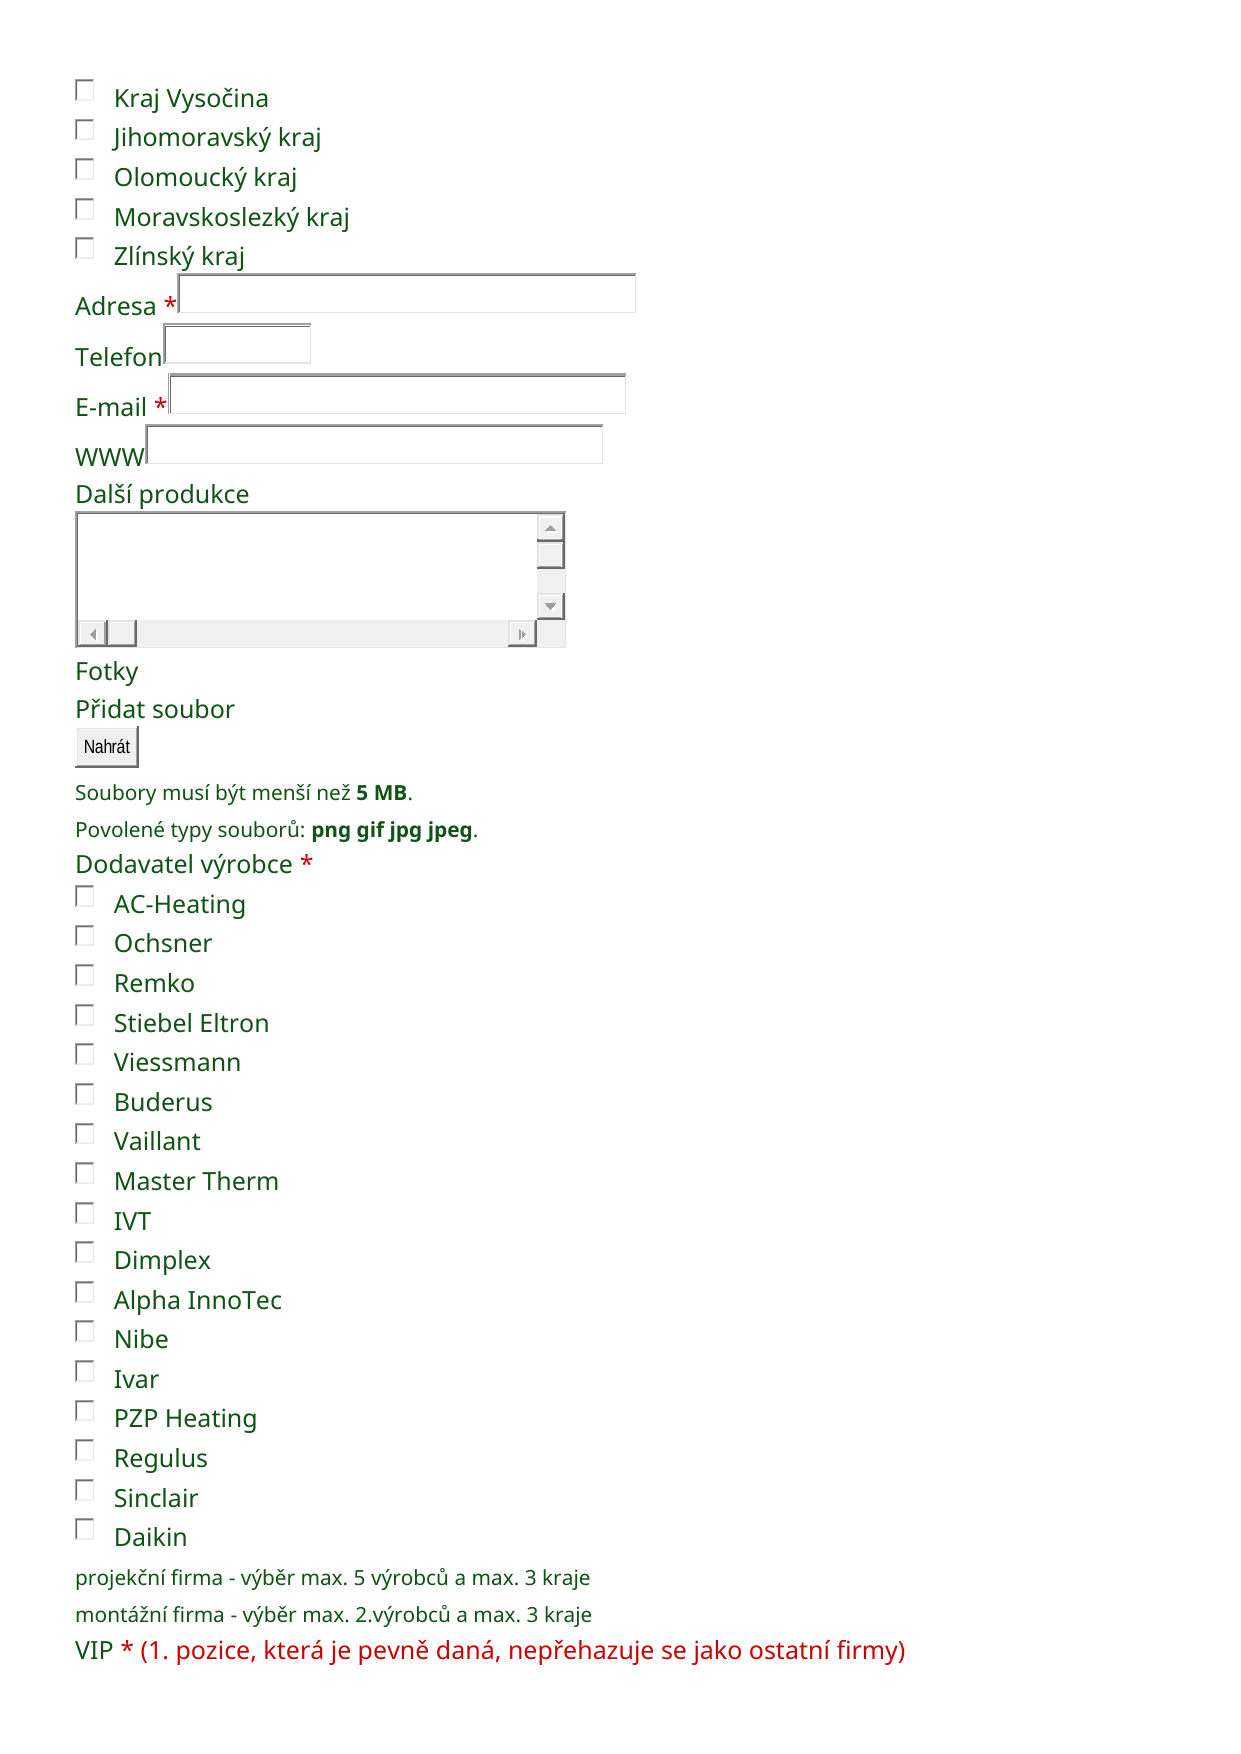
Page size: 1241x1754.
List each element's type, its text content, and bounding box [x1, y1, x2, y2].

text Stiebel Eltron [75, 1000, 1165, 1039]
text Přidat soubor [75, 688, 1165, 726]
text Vaillant [75, 1118, 1165, 1158]
text Moravskoslezký kraj [75, 194, 1165, 233]
text Adresa * [75, 273, 1165, 323]
text Sinclair [75, 1475, 1165, 1514]
text projekční firma - výběr max. 5 výrobců a max. 3 kraje montážní firma - výběr max. 2.výrobců a max. 3 kraje [75, 1554, 1165, 1629]
text WWW [75, 423, 1165, 474]
text Další produkce [75, 474, 1165, 511]
text Zlínský kraj [75, 233, 1165, 273]
text VIP * (1. pozice, která je pevně daná, nepřehazuje se jako ostatní firmy) [75, 1629, 1165, 1666]
text Master Therm [75, 1158, 1165, 1198]
text Olomoucký kraj [75, 154, 1165, 194]
text Kraj Vysočina [75, 75, 1165, 114]
text Viessmann [75, 1039, 1165, 1079]
text AC-Heating [75, 881, 1165, 921]
text Nibe [75, 1316, 1165, 1356]
text PZP Heating [75, 1396, 1165, 1435]
text Soubory musí být menší než 5 MB. Povolené typy souborů: png gif jpg jpeg. [75, 768, 1165, 843]
text Jihomoravský kraj [75, 114, 1165, 154]
text Dodavatel výrobce * [75, 843, 1165, 881]
text Buderus [75, 1079, 1165, 1118]
text Telefon [75, 323, 1165, 373]
text Regulus [75, 1435, 1165, 1475]
text Remko [75, 960, 1165, 1000]
text Daikin [75, 1514, 1165, 1554]
text Dimplex [75, 1237, 1165, 1277]
text IVT [75, 1198, 1165, 1237]
text Ivar [75, 1356, 1165, 1396]
text E-mail * [75, 373, 1165, 423]
text Alpha InnoTec [75, 1277, 1165, 1316]
text Ochsner [75, 921, 1165, 960]
text Fotky [75, 651, 1165, 688]
